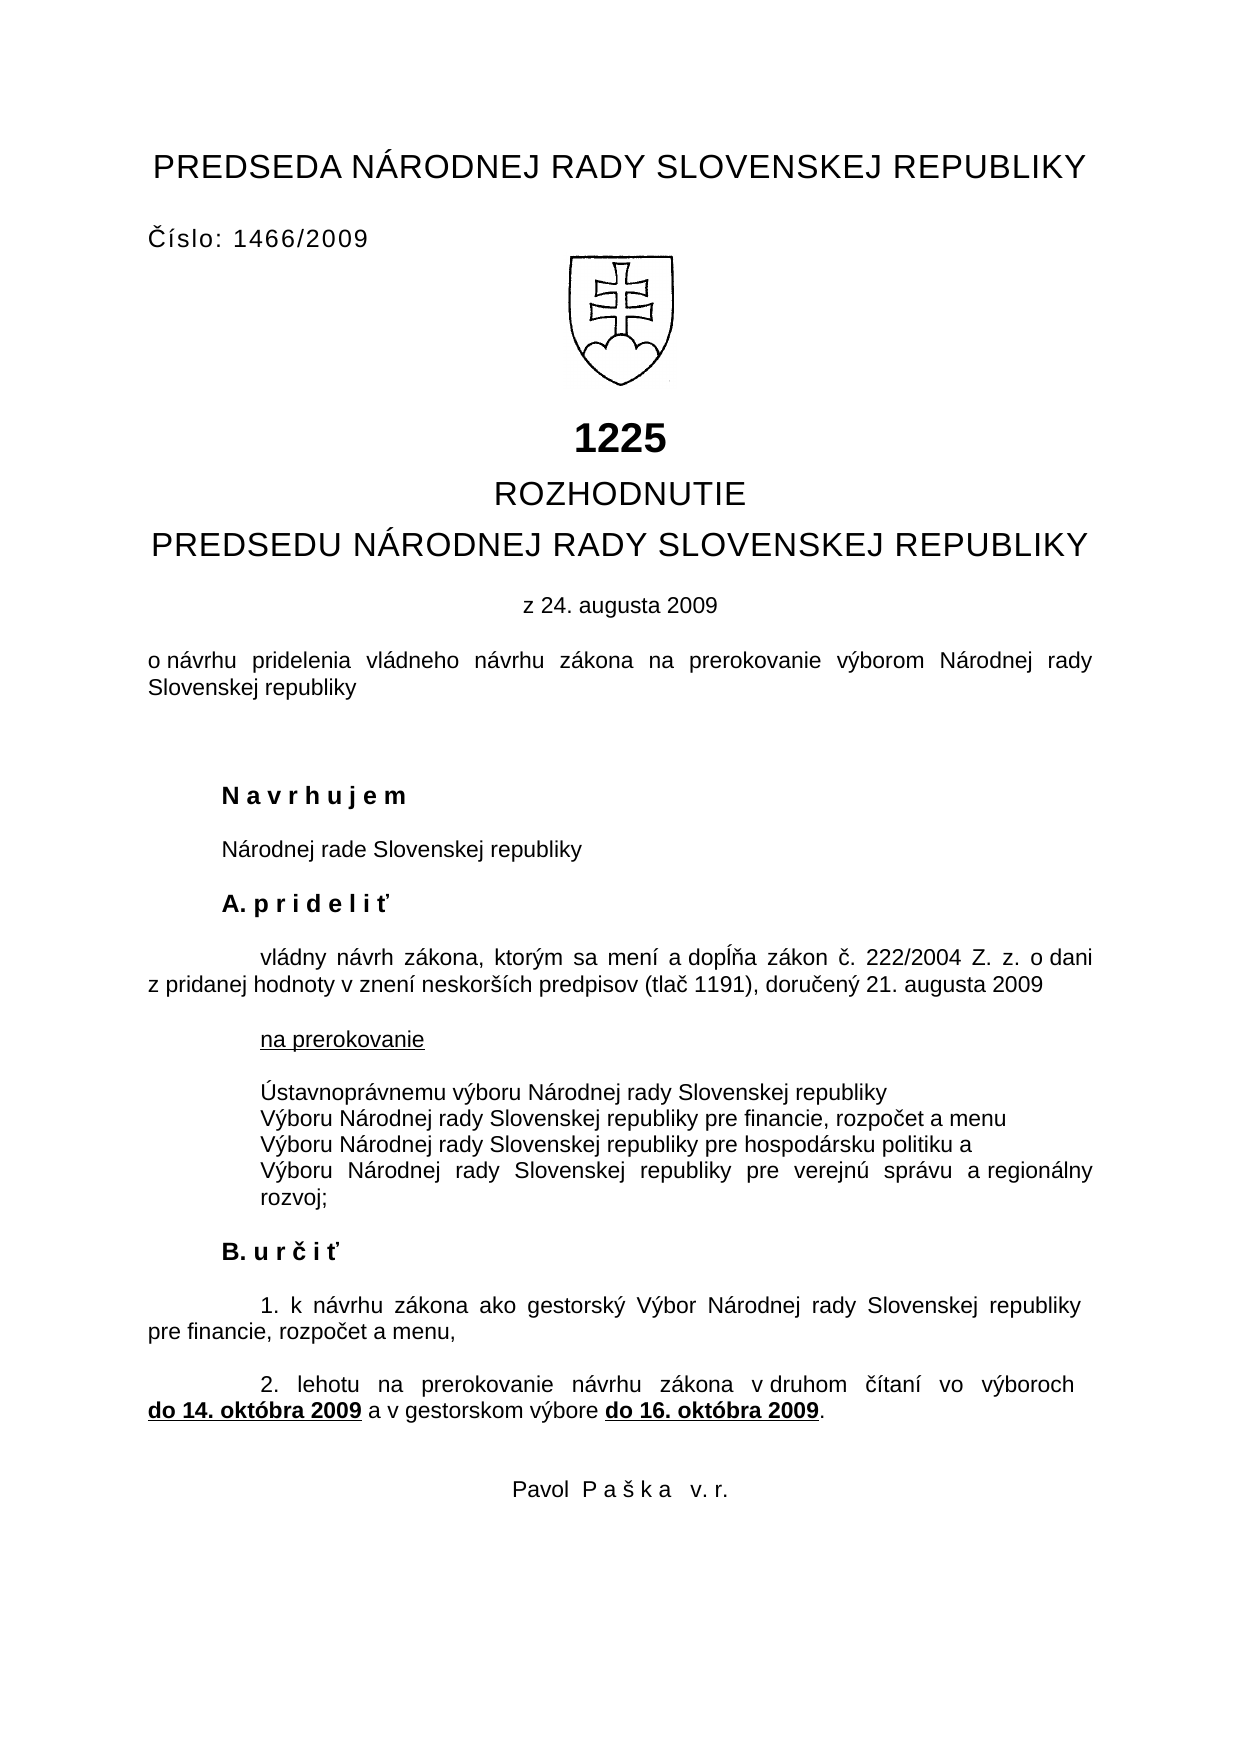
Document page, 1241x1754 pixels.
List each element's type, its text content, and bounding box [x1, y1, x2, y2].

text Výboru Národnej rady Slovenskej republiky pre hospodársku politiku a [260, 1131, 1093, 1157]
text 2. lehotu na prerokovanie návrhu zákona v druhom čítaní vo výboroch do 14. októbra 2009 a v gestorskom výbore do 16. októbra 2009. [148, 1371, 1093, 1423]
text Výboru Národnej rady Slovenskej republiky pre verejnú správu a regionálny rozvoj; [260, 1157, 1093, 1210]
text Pavol P a š k a v. r. [148, 1476, 1093, 1502]
text Ústavnoprávnemu výboru Národnej rady Slovenskej republiky [148, 1078, 1093, 1105]
text Národnej rade Slovenskej republiky [148, 836, 1093, 863]
text Číslo: 1466/2009 [148, 223, 1093, 252]
picture [563, 252, 677, 389]
subtitle PREDSEDA NÁRODNEJ RADY SLOVENSKEJ REPUBLIKY [148, 148, 1093, 186]
text 1. k návrhu zákona ako gestorský Výbor Národnej rady Slovenskej republiky pre financie, rozpočet a menu, [148, 1292, 1093, 1344]
subtitle ROZHODNUTIE [148, 474, 1093, 512]
text vládny návrh zákona, ktorým sa mení a dopĺňa zákon č. 222/2004 Z. z. o dani z pridanej hodnoty v znení neskorších predpisov (tlač 1191), doručený 21. augusta 2009 [148, 944, 1093, 997]
subtitle PREDSEDU NÁRODNEJ RADY SLOVENSKEJ REPUBLIKY [148, 525, 1093, 563]
text Výboru Národnej rady Slovenskej republiky pre financie, rozpočet a menu [148, 1105, 1093, 1131]
text z 24. augusta 2009 [148, 592, 1093, 618]
text A. p r i d e l i ť [148, 889, 1093, 918]
text 1225 [148, 413, 1093, 461]
text na prerokovanie [148, 1026, 1093, 1052]
text N a v r h u j e m [148, 781, 1093, 810]
text o návrhu pridelenia vládneho návrhu zákona na prerokovanie výborom Národnej rady Slovenskej republiky [148, 647, 1093, 700]
text B. u r č i ť [148, 1237, 1093, 1265]
